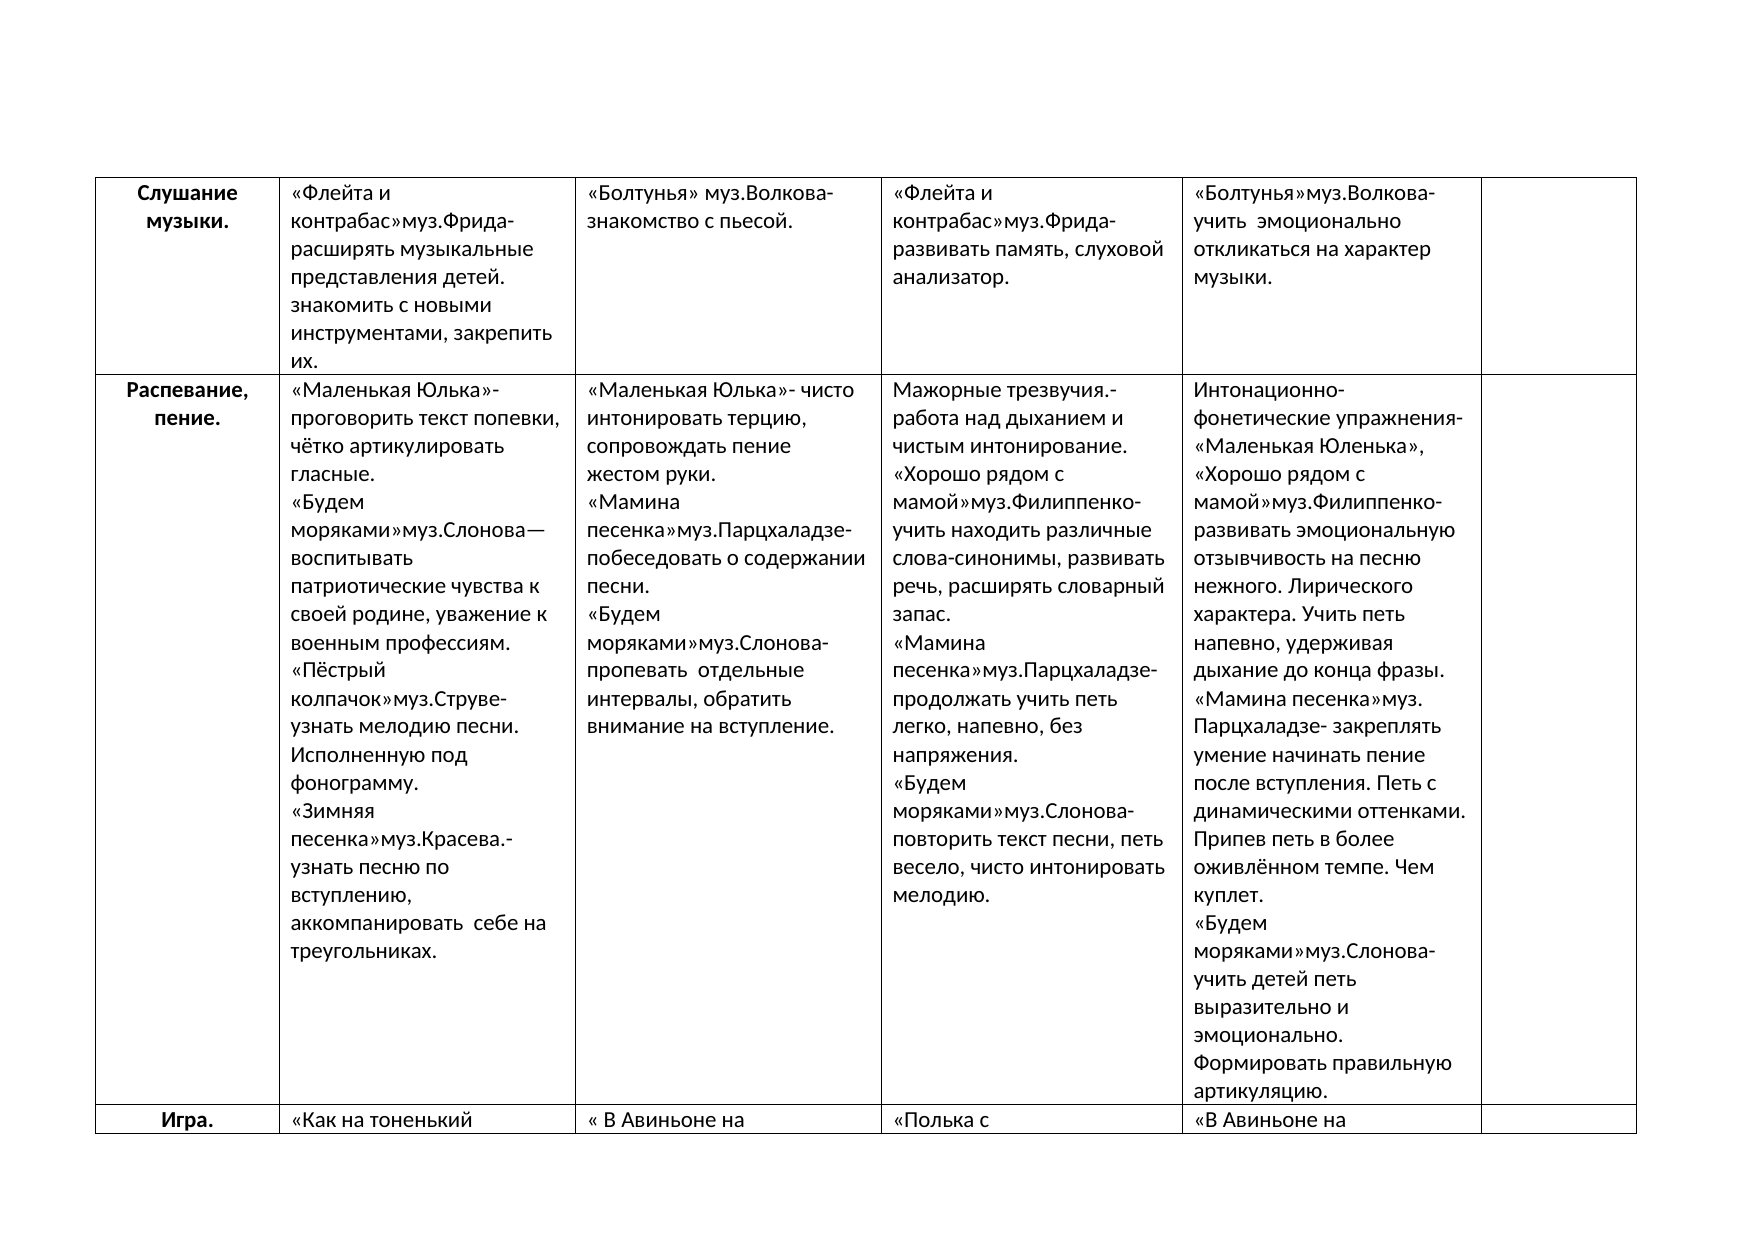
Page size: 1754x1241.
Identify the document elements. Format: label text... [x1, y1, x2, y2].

table_cell Мажорные трезвучия.- работа над дыханием и чистым интонирование. «Хорошо рядом с мамой»муз.Филиппенко- учить находить различные слова-синонимы, развивать речь, расширять словарный запас. «Мамина песенка»муз.Парцхаладзе- продолжать учить петь легко, напевно, без напряжения. «Будем моряками»муз.Слонова- повторить текст песни, петь весело, чисто интонировать мелодию. [882, 375, 1182, 1104]
table_cell «Болтунья» муз.Волкова- знакомство с пьесой. [576, 178, 881, 374]
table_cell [280, 1105, 575, 1133]
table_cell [1183, 1105, 1481, 1133]
table_cell «Флейта и контрабас»муз.Фрида- расширять музыкальные представления детей. знакомить с новыми инструментами, закрепить их. [280, 178, 575, 374]
table_cell Распевание, пение. [96, 375, 279, 1104]
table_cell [882, 1105, 1182, 1133]
table_cell Интонационно-фонетические упражнения- «Маленькая Юленька», «Хорошо рядом с мамой»муз.Филиппенко- развивать эмоциональную отзывчивость на песню нежного. Лирического характера. Учить петь напевно, удерживая дыхание до конца фразы. «Мамина песенка»муз. Парцхаладзе- закреплять умение начинать пение после вступления. Петь с динамическими оттенками. Припев петь в более оживлённом темпе. Чем куплет. «Будем моряками»муз.Слонова- учить детей петь выразительно и эмоционально. Формировать правильную артикуляцию. [1183, 375, 1481, 1104]
table_cell «Маленькая Юлька»-проговорить текст попевки, чётко артикулировать гласные. «Будем моряками»муз.Слонова—воспитывать патриотические чувства к своей родине, уважение к военным профессиям. «Пёстрый колпачок»муз.Струве- узнать мелодию песни. Исполненную под фонограмму. «Зимняя песенка»муз.Красева.- узнать песню по вступлению, аккомпанировать себе на треугольниках. [280, 375, 575, 1104]
table_cell [1482, 375, 1636, 1104]
table_cell [1482, 178, 1636, 374]
table_cell [1482, 1105, 1636, 1133]
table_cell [576, 1105, 881, 1133]
table_cell «Болтунья»муз.Волкова- учить эмоционально откликаться на характер музыки. [1183, 178, 1481, 374]
table_cell Игра. [96, 1105, 279, 1133]
table_cell «Флейта и контрабас»муз.Фрида- развивать память, слуховой анализатор. [882, 178, 1182, 374]
table_cell Слушание музыки. [96, 178, 279, 374]
table_cell «Маленькая Юлька»- чисто интонировать терцию, сопровождать пение жестом руки. «Мамина песенка»муз.Парцхаладзе- побеседовать о содержании песни. «Будем моряками»муз.Слонова- пропевать отдельные интервалы, обратить внимание на вступление. [576, 375, 881, 1104]
